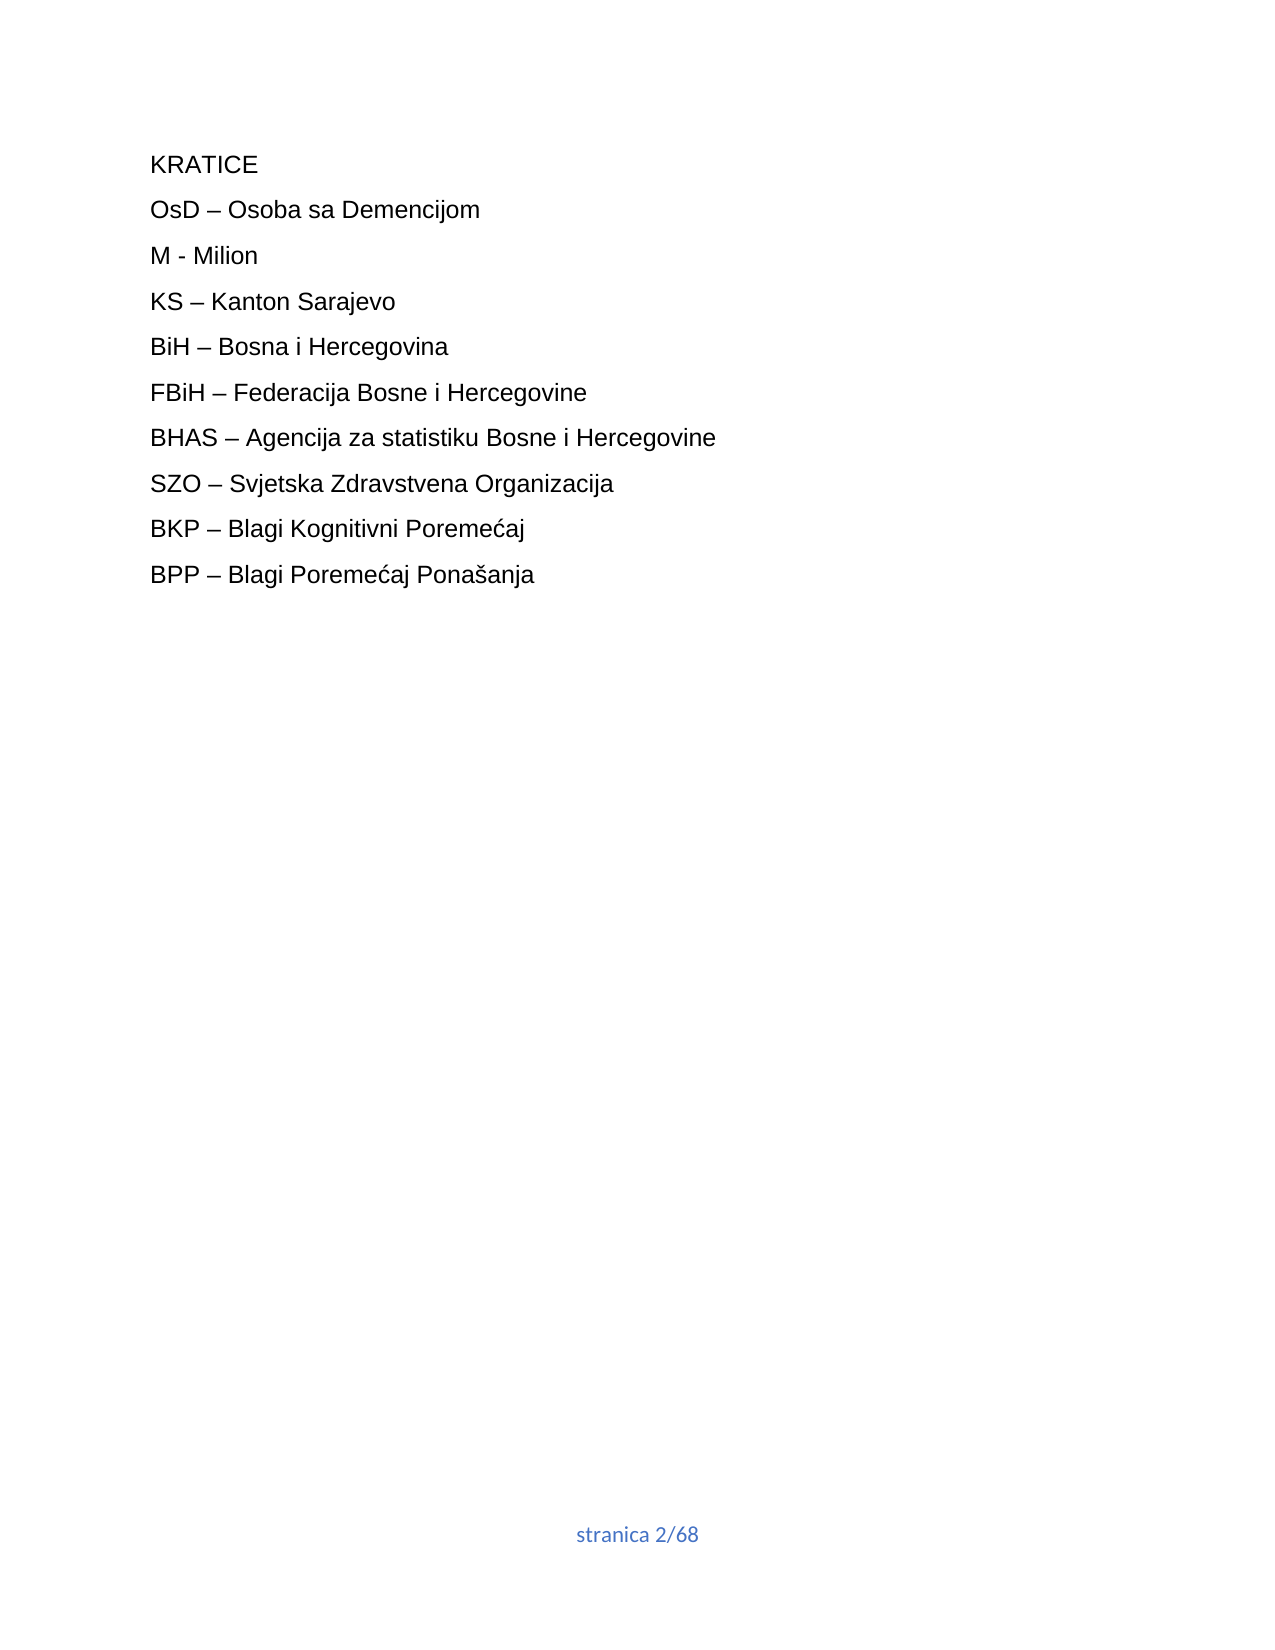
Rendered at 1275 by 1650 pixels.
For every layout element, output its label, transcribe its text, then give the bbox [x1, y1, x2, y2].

text KS – Kanton Sarajevo [150, 287, 1125, 315]
text FBiH – Federacija Bosne i Hercegovine [150, 378, 1125, 406]
text BHAS – Agencija za statistiku Bosne i Hercegovine [150, 423, 1125, 452]
text KRATICE [150, 150, 1125, 179]
text BPP – Blagi Poremećaj Ponašanja [150, 560, 1125, 588]
text BKP – Blagi Kognitivni Poremećaj [150, 514, 1125, 543]
text OsD – Osoba sa Demencijom [150, 196, 1125, 224]
text SZO – Svjetska Zdravstvena Organizacija [150, 469, 1125, 497]
text BiH – Bosna i Hercegovina [150, 332, 1125, 361]
text M - Milion [150, 241, 1125, 270]
